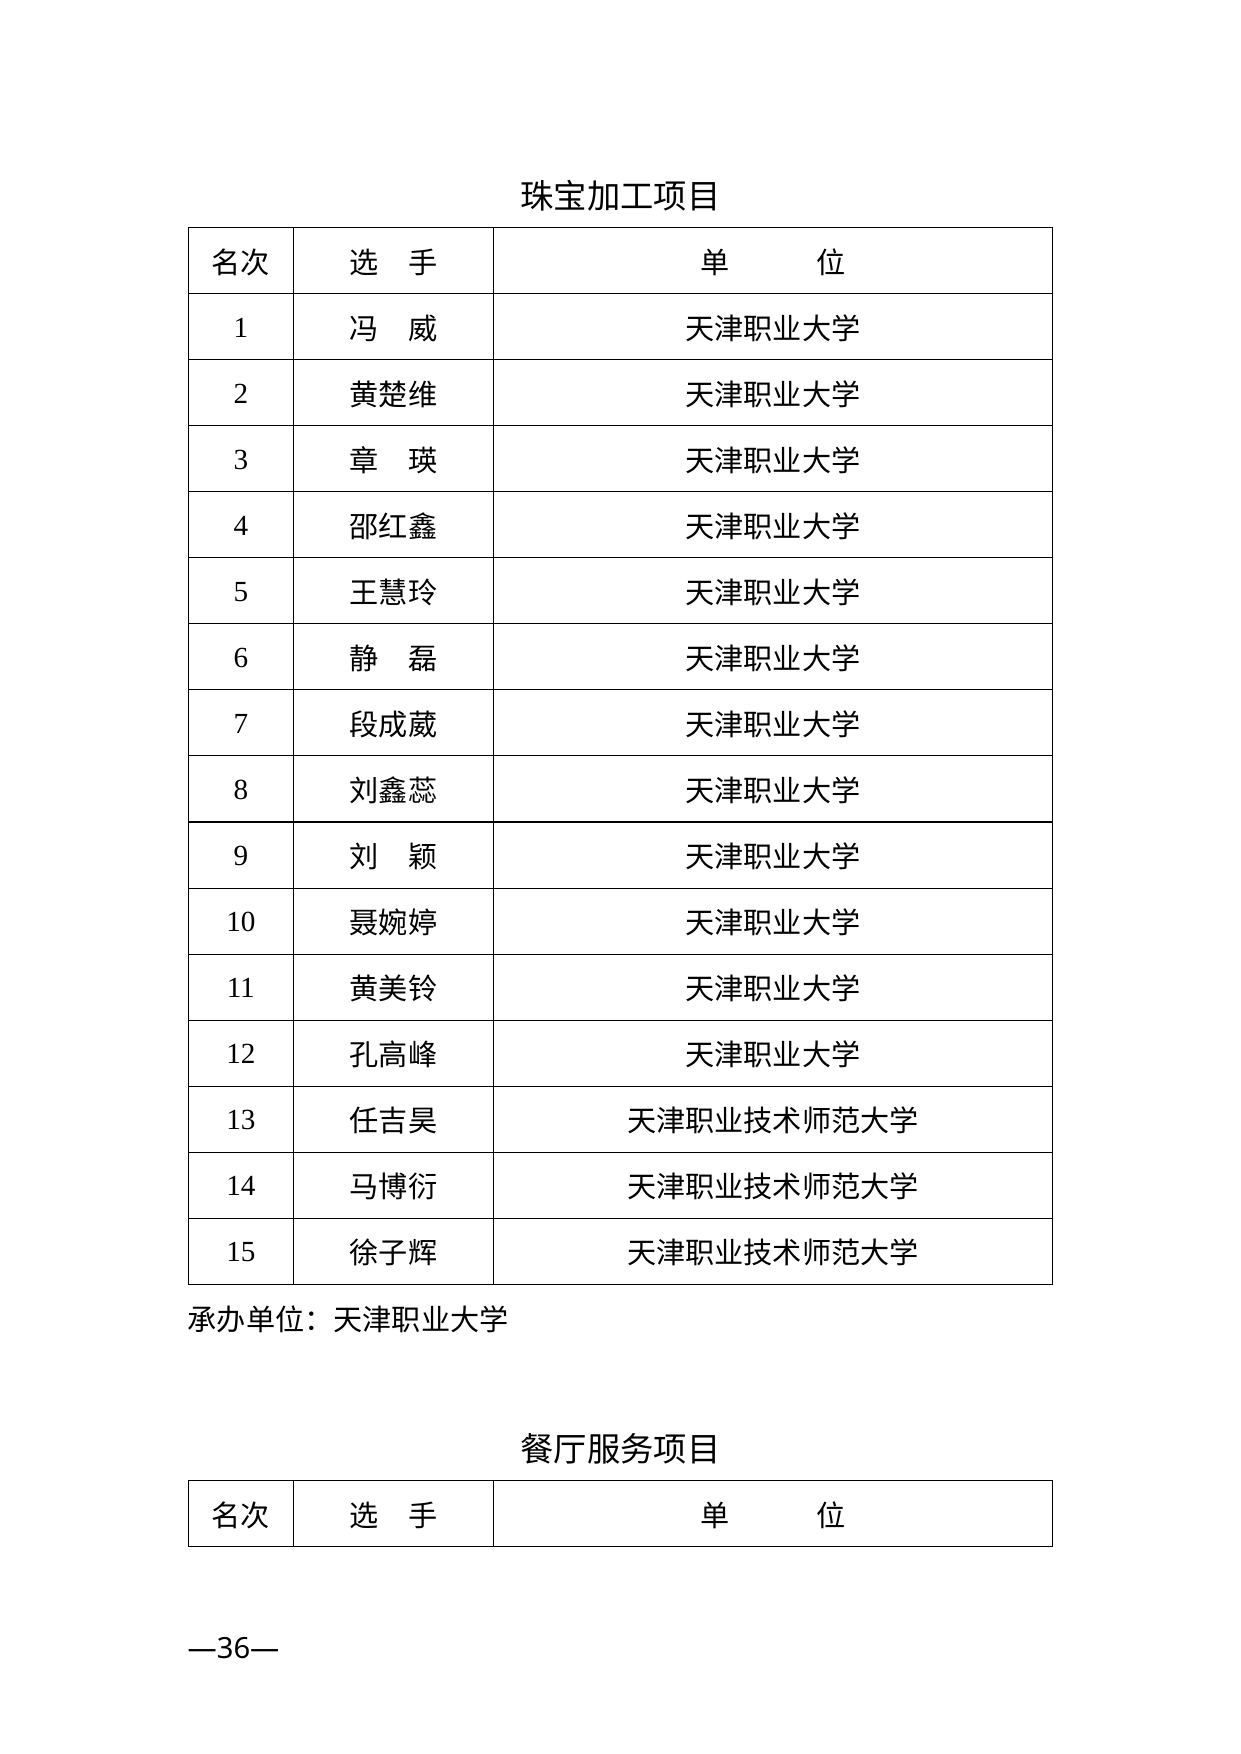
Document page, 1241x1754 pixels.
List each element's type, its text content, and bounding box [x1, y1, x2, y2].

table_cell 1 [189, 294, 293, 359]
table_cell 2 [189, 360, 293, 425]
table_cell 11 [189, 955, 293, 1019]
table_cell 天津职业大学 [494, 1021, 1052, 1086]
table_cell 刘 颖 [294, 823, 493, 887]
table_cell 12 [189, 1021, 293, 1086]
table_cell 15 [189, 1219, 293, 1284]
text 珠宝加工项目 [187, 162, 1053, 227]
table_cell 天津职业大学 [494, 360, 1052, 425]
table_cell 天津职业大学 [494, 955, 1052, 1019]
table_cell 天津职业大学 [494, 823, 1052, 887]
table_cell 刘鑫蕊 [294, 756, 493, 821]
table_cell 黄楚维 [294, 360, 493, 425]
table_cell 聂婉婷 [294, 889, 493, 953]
table_cell 8 [189, 756, 293, 821]
table_cell 6 [189, 624, 293, 689]
table_cell 10 [189, 889, 293, 953]
table_cell 3 [189, 426, 293, 491]
table_cell 冯 威 [294, 294, 493, 359]
table_cell 7 [189, 690, 293, 755]
table_cell 段成葳 [294, 690, 493, 755]
table_cell 孔高峰 [294, 1021, 493, 1086]
table_header 选 手 [294, 228, 493, 293]
table_header 单 位 [494, 1481, 1052, 1546]
table_cell 天津职业技术师范大学 [494, 1219, 1052, 1284]
table_cell 天津职业大学 [494, 690, 1052, 755]
table_cell 5 [189, 558, 293, 623]
text 餐厅服务项目 [187, 1415, 1053, 1480]
table_cell 天津职业技术师范大学 [494, 1153, 1052, 1218]
table_cell 天津职业大学 [494, 426, 1052, 491]
table_cell 13 [189, 1087, 293, 1152]
table_cell 章 瑛 [294, 426, 493, 491]
table_cell 天津职业大学 [494, 492, 1052, 557]
table_cell 天津职业技术师范大学 [494, 1087, 1052, 1152]
table_cell 静 磊 [294, 624, 493, 689]
table_header 名次 [189, 1481, 293, 1546]
table_cell 9 [189, 823, 293, 887]
table_header 名次 [189, 228, 293, 293]
table_header 选 手 [294, 1481, 493, 1546]
text 承办单位：天津职业大学 [187, 1285, 1053, 1350]
table_header 单 位 [494, 228, 1052, 293]
table_cell 天津职业大学 [494, 294, 1052, 359]
table_cell 黄美铃 [294, 955, 493, 1019]
table_cell 天津职业大学 [494, 756, 1052, 821]
table_cell 王慧玲 [294, 558, 493, 623]
table_cell 天津职业大学 [494, 624, 1052, 689]
table_cell 任吉昊 [294, 1087, 493, 1152]
table_cell 天津职业大学 [494, 558, 1052, 623]
table_cell 14 [189, 1153, 293, 1218]
table_cell 4 [189, 492, 293, 557]
table_cell 邵红鑫 [294, 492, 493, 557]
table_cell 天津职业大学 [494, 889, 1052, 953]
table_cell 马博衍 [294, 1153, 493, 1218]
table_cell 徐子辉 [294, 1219, 493, 1284]
